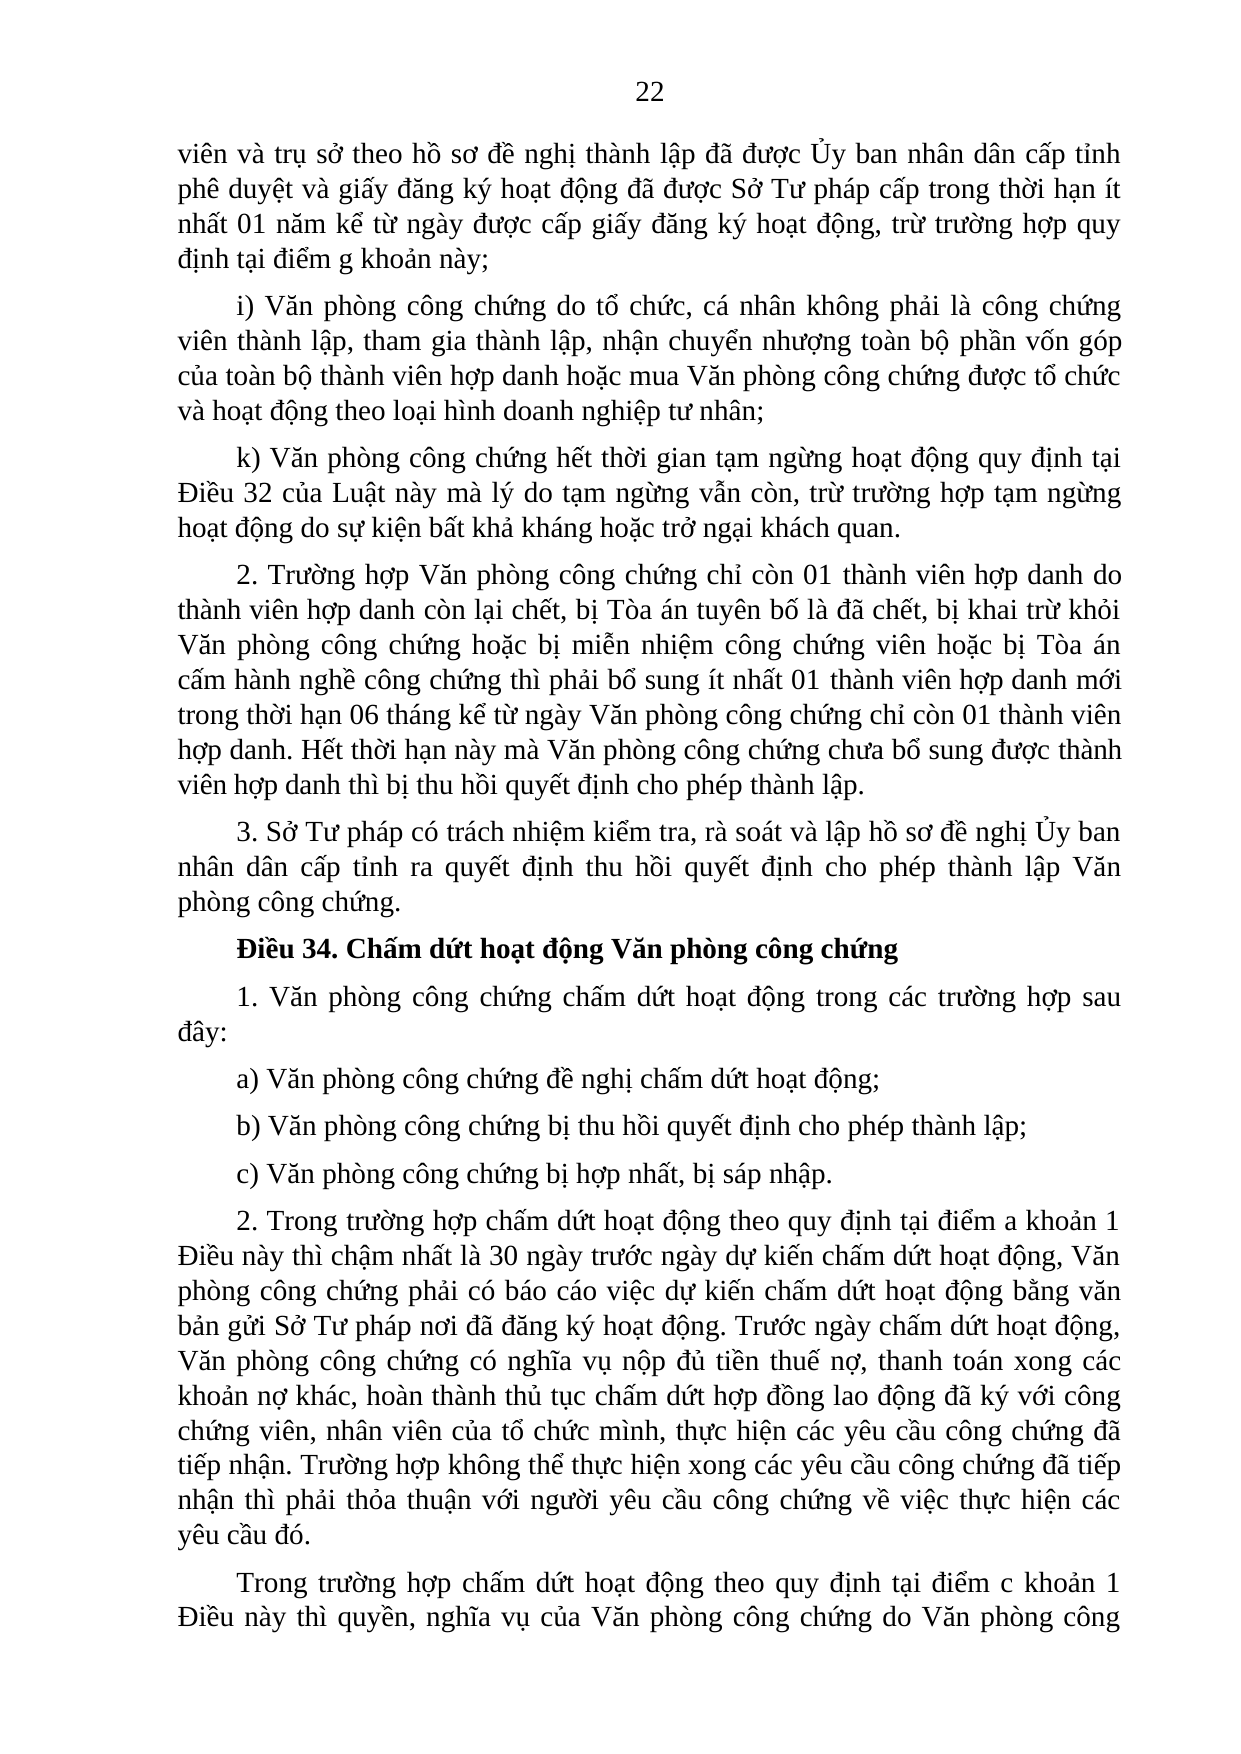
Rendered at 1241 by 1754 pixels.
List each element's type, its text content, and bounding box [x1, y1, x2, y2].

text 1. Văn phòng công chứng chấm dứt hoạt động trong các trường hợp sau đây: [177, 978, 1122, 1048]
text c) Văn phòng công chứng bị hợp nhất, bị sáp nhập. [177, 1155, 1122, 1190]
text i) Văn phòng công chứng do tổ chức, cá nhân không phải là công chứng viên thành lập, tham gia thành lập, nhận chuyển nhượng toàn bộ phần vốn góp của toàn bộ thành viên hợp danh hoặc mua Văn phòng công chứng được tổ chức và hoạt động theo loại hình doanh nghiệp tư nhân; [177, 287, 1122, 427]
text a) Văn phòng công chứng đề nghị chấm dứt hoạt động; [177, 1060, 1122, 1095]
text 2. Trường hợp Văn phòng công chứng chỉ còn 01 thành viên hợp danh do thành viên hợp danh còn lại chết, bị Tòa án tuyên bố là đã chết, bị khai trừ khỏi Văn phòng công chứng hoặc bị miễn nhiệm công chứng viên hoặc bị Tòa án cấm hành nghề công chứng thì phải bổ sung ít nhất 01 thành viên hợp danh mới trong thời hạn 06 tháng kể từ ngày Văn phòng công chứng chỉ còn 01 thành viên hợp danh. Hết thời hạn này mà Văn phòng công chứng chưa bổ sung được thành viên hợp danh thì bị thu hồi quyết định cho phép thành lập. [177, 557, 1122, 801]
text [177, 1564, 1122, 1634]
subtitle Điều 34. Chấm dứt hoạt động Văn phòng công chứng [177, 931, 1122, 966]
text k) Văn phòng công chứng hết thời gian tạm ngừng hoạt động quy định tại Điều 32 của Luật này mà lý do tạm ngừng vẫn còn, trừ trường hợp tạm ngừng hoạt động do sự kiện bất khả kháng hoặc trở ngại khách quan. [177, 439, 1122, 544]
text 2. Trong trường hợp chấm dứt hoạt động theo quy định tại điểm a khoản 1 Điều này thì chậm nhất là 30 ngày trước ngày dự kiến chấm dứt hoạt động, Văn phòng công chứng phải có báo cáo việc dự kiến chấm dứt hoạt động bằng văn bản gửi Sở Tư pháp nơi đã đăng ký hoạt động. Trước ngày chấm dứt hoạt động, Văn phòng công chứng có nghĩa vụ nộp đủ tiền thuế nợ, thanh toán xong các khoản nợ khác, hoàn thành thủ tục chấm dứt hợp đồng lao động đã ký với công chứng viên, nhân viên của tổ chức mình, thực hiện các yêu cầu công chứng đã tiếp nhận. Trường hợp không thể thực hiện xong các yêu cầu công chứng đã tiếp nhận thì phải thỏa thuận với người yêu cầu công chứng về việc thực hiện các yêu cầu đó. [177, 1203, 1122, 1552]
text 3. Sở Tư pháp có trách nhiệm kiểm tra, rà soát và lập hồ sơ đề nghị Ủy ban nhân dân cấp tỉnh ra quyết định thu hồi quyết định cho phép thành lập Văn phòng công chứng. [177, 813, 1122, 918]
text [177, 135, 1122, 275]
text b) Văn phòng công chứng bị thu hồi quyết định cho phép thành lập; [177, 1108, 1122, 1143]
